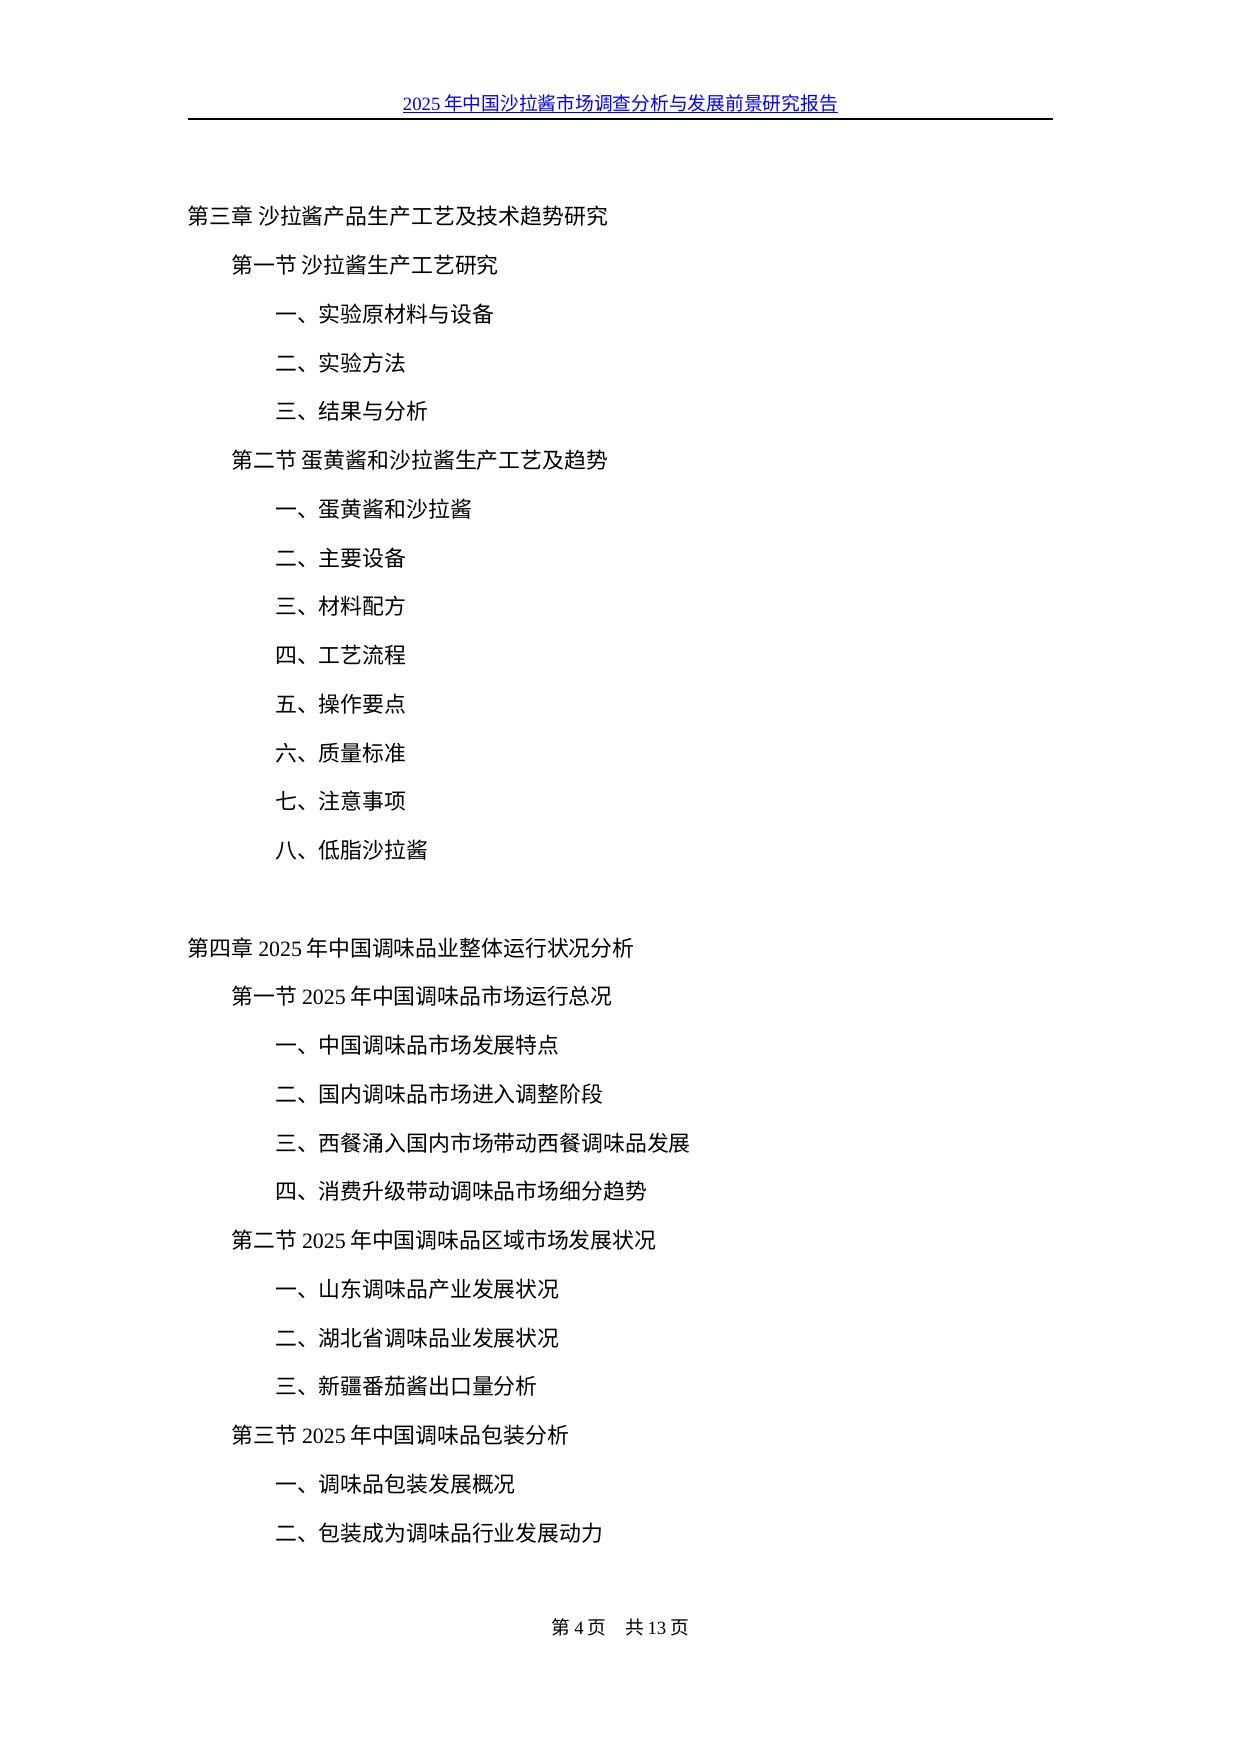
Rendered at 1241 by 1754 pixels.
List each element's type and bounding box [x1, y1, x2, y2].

text [187, 150, 1053, 1548]
